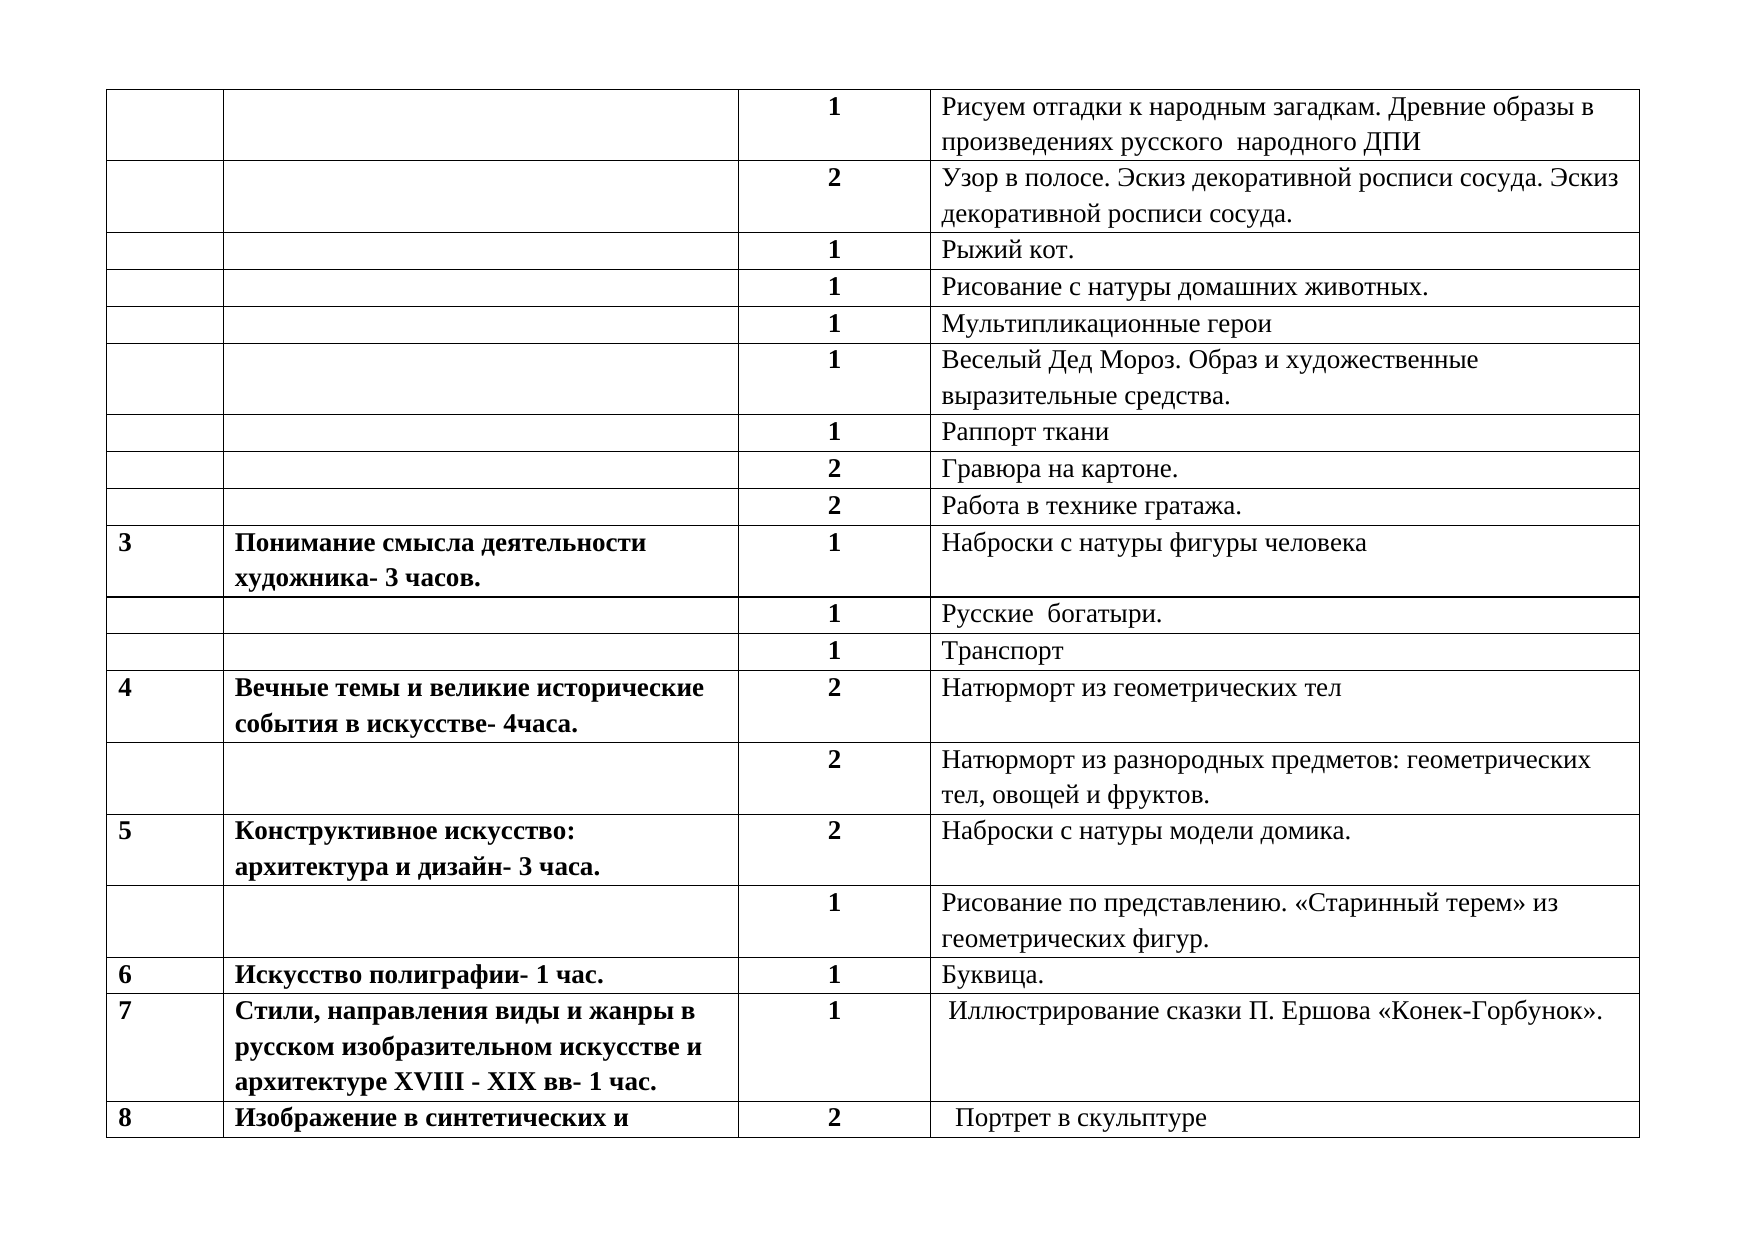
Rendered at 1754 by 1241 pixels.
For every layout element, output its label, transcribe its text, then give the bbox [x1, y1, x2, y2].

table_cell 4 [107, 671, 223, 742]
table_cell [224, 598, 738, 633]
table_cell [107, 743, 223, 813]
table_cell 1 [739, 958, 930, 993]
table_cell Наброски с натуры фигуры человека [931, 526, 1639, 596]
table_cell [224, 452, 738, 488]
table_cell 2 [739, 452, 930, 488]
table_cell Понимание смысла деятельности художника- 3 часов. [224, 526, 738, 596]
table_cell Русские богатыри. [931, 598, 1639, 633]
table_cell 1 [739, 634, 930, 670]
table_cell [107, 344, 223, 414]
table_cell 1 [739, 994, 930, 1101]
table_cell 1 [739, 344, 930, 414]
table_cell [224, 415, 738, 451]
table_cell 1 [739, 886, 930, 957]
table_cell [224, 886, 738, 957]
table_cell 1 [739, 307, 930, 342]
table_cell [107, 233, 223, 269]
table_cell Веселый Дед Мороз. Образ и художественные выразительные средства. [931, 344, 1639, 414]
table_cell 1 [739, 415, 930, 451]
table_cell [224, 489, 738, 524]
table_cell Рыжий кот. [931, 233, 1639, 269]
table_cell 1 [739, 526, 930, 596]
table_cell 3 [107, 526, 223, 596]
table_cell 2 [739, 671, 930, 742]
table_cell [224, 233, 738, 269]
table_cell Раппорт ткани [931, 415, 1639, 451]
table_cell 2 [739, 161, 930, 232]
table_cell 2 [739, 815, 930, 885]
table_cell [107, 886, 223, 957]
table_cell [107, 634, 223, 670]
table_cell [931, 1102, 1639, 1137]
table_cell [107, 161, 223, 232]
table_cell [107, 415, 223, 451]
table_cell Натюрморт из геометрических тел [931, 671, 1639, 742]
table_cell Рисуем отгадки к народным загадкам. Древние образы в произведениях русского народного ДПИ [931, 90, 1639, 160]
table_cell [224, 344, 738, 414]
table_cell [224, 90, 738, 160]
table_cell [224, 307, 738, 342]
table_cell Узор в полосе. Эскиз декоративной росписи сосуда. Эскиз декоративной росписи сосуда. [931, 161, 1639, 232]
table_cell Транспорт [931, 634, 1639, 670]
table_cell [224, 634, 738, 670]
table_cell 8 [107, 1102, 223, 1137]
table_cell Буквица. [931, 958, 1639, 993]
table_cell Вечные темы и великие исторические события в искусстве- 4часа. [224, 671, 738, 742]
table_cell Конструктивное искусство: архитектура и дизайн- 3 часа. [224, 815, 738, 885]
table_cell 2 [739, 743, 930, 813]
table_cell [224, 1102, 738, 1137]
table_cell 1 [739, 270, 930, 306]
table_cell Иллюстрирование сказки П. Ершова «Конек-Горбунок». [931, 994, 1639, 1101]
table_cell Стили, направления виды и жанры в русском изобразительном искусстве и архитектуре XVIII - XIX вв- 1 час. [224, 994, 738, 1101]
table_cell [224, 743, 738, 813]
table_cell [224, 161, 738, 232]
table_cell 2 [739, 1102, 930, 1137]
table_cell 6 [107, 958, 223, 993]
table_cell 1 [739, 90, 930, 160]
table_cell [224, 270, 738, 306]
table_cell 1 [739, 598, 930, 633]
table_cell Рисование с натуры домашних животных. [931, 270, 1639, 306]
table_cell [107, 489, 223, 524]
table_cell [107, 598, 223, 633]
table_cell 5 [107, 815, 223, 885]
table_cell Работа в технике гратажа. [931, 489, 1639, 524]
table_cell Рисование по представлению. «Старинный терем» из геометрических фигур. [931, 886, 1639, 957]
table_cell Наброски с натуры модели домика. [931, 815, 1639, 885]
table_cell Гравюра на картоне. [931, 452, 1639, 488]
table_cell [107, 452, 223, 488]
table_cell [107, 270, 223, 306]
table_cell Искусство полиграфии- 1 час. [224, 958, 738, 993]
table_cell [107, 307, 223, 342]
table_cell 2 [739, 489, 930, 524]
table_cell 1 [739, 233, 930, 269]
table_cell Мультипликационные герои [931, 307, 1639, 342]
table_cell Натюрморт из разнородных предметов: геометрических тел, овощей и фруктов. [931, 743, 1639, 813]
table_cell [107, 90, 223, 160]
table_cell 7 [107, 994, 223, 1101]
